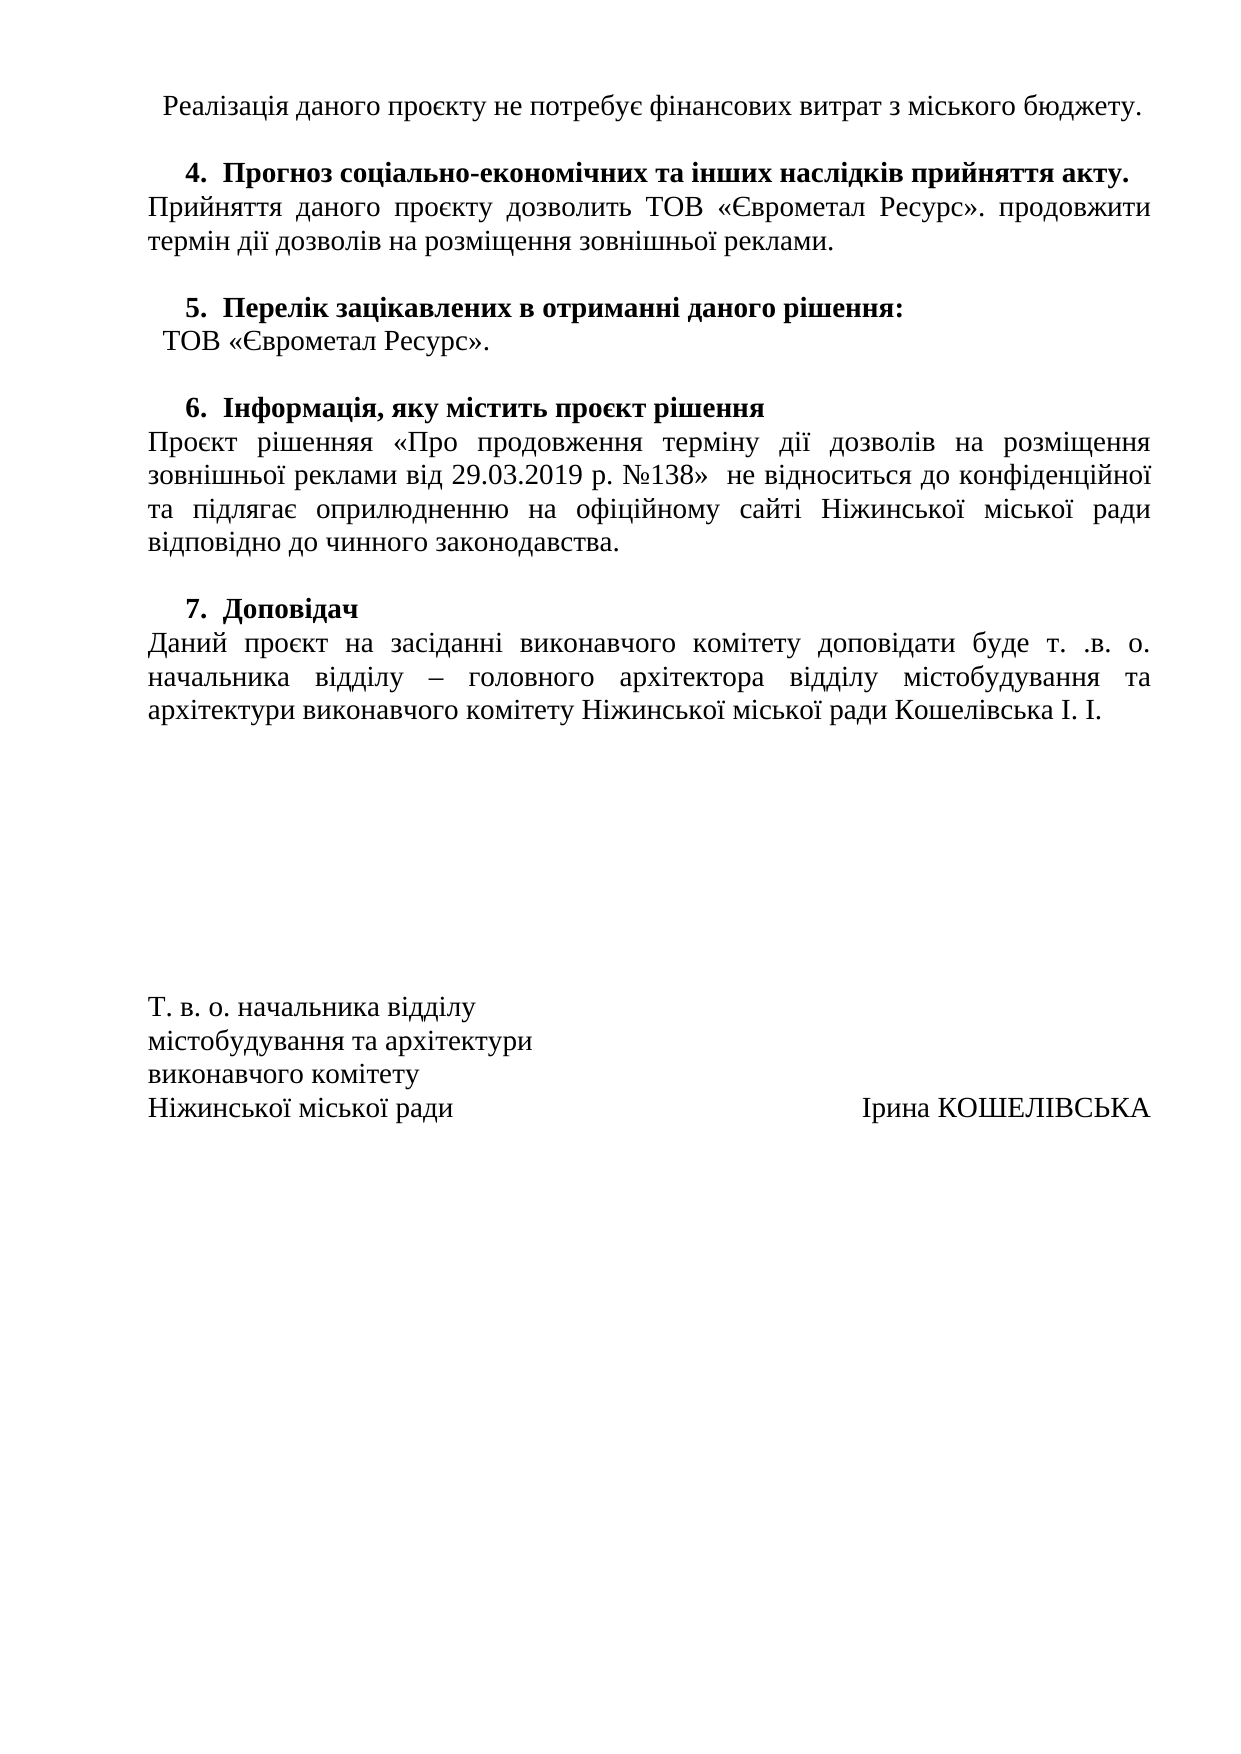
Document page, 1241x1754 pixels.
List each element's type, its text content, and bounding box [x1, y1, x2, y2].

text виконавчого комітету [148, 1056, 1152, 1090]
list Доповідач [185, 592, 1152, 625]
list Інформація, яку містить проєкт рішення [185, 390, 1152, 424]
text Прийняття даного проєкту дозволить ТОВ «Єврометал Ресурс». продовжити термін дії дозволів на розміщення зовнішньої реклами. [148, 189, 1152, 256]
list Прогноз соціально-економічних та інших наслідків прийняття акту. [185, 156, 1152, 189]
list Перелік зацікавлених в отриманні даного рішення: [185, 290, 1152, 323]
text Реалізація даного проєкту не потребує фінансових витрат з міського бюджету. [162, 88, 1152, 122]
text Проєкт рішенняя «Про продовження терміну дії дозволів на розміщення зовнішньої реклами від 29.03.2019 р. №138» не відноситься до конфіденційної та підлягає оприлюдненню на офіційному сайті Ніжинської міської ради відповідно до чинного законодавства. [148, 424, 1152, 558]
text містобудування та архітектури [148, 1023, 1152, 1056]
text Т. в. о. начальника відділу [148, 989, 1152, 1023]
text Даний проєкт на засіданні виконавчого комітету доповідати буде т. .в. о. начальника відділу – головного архітектора відділу містобудування та архітектури виконавчого комітету Ніжинської міської ради Кошелівська І. І. [148, 625, 1152, 726]
text Ніжинської міської ради Ірина КОШЕЛІВСЬКА [148, 1090, 1152, 1123]
text ТОВ «Єврометал Ресурс». [162, 323, 1152, 357]
